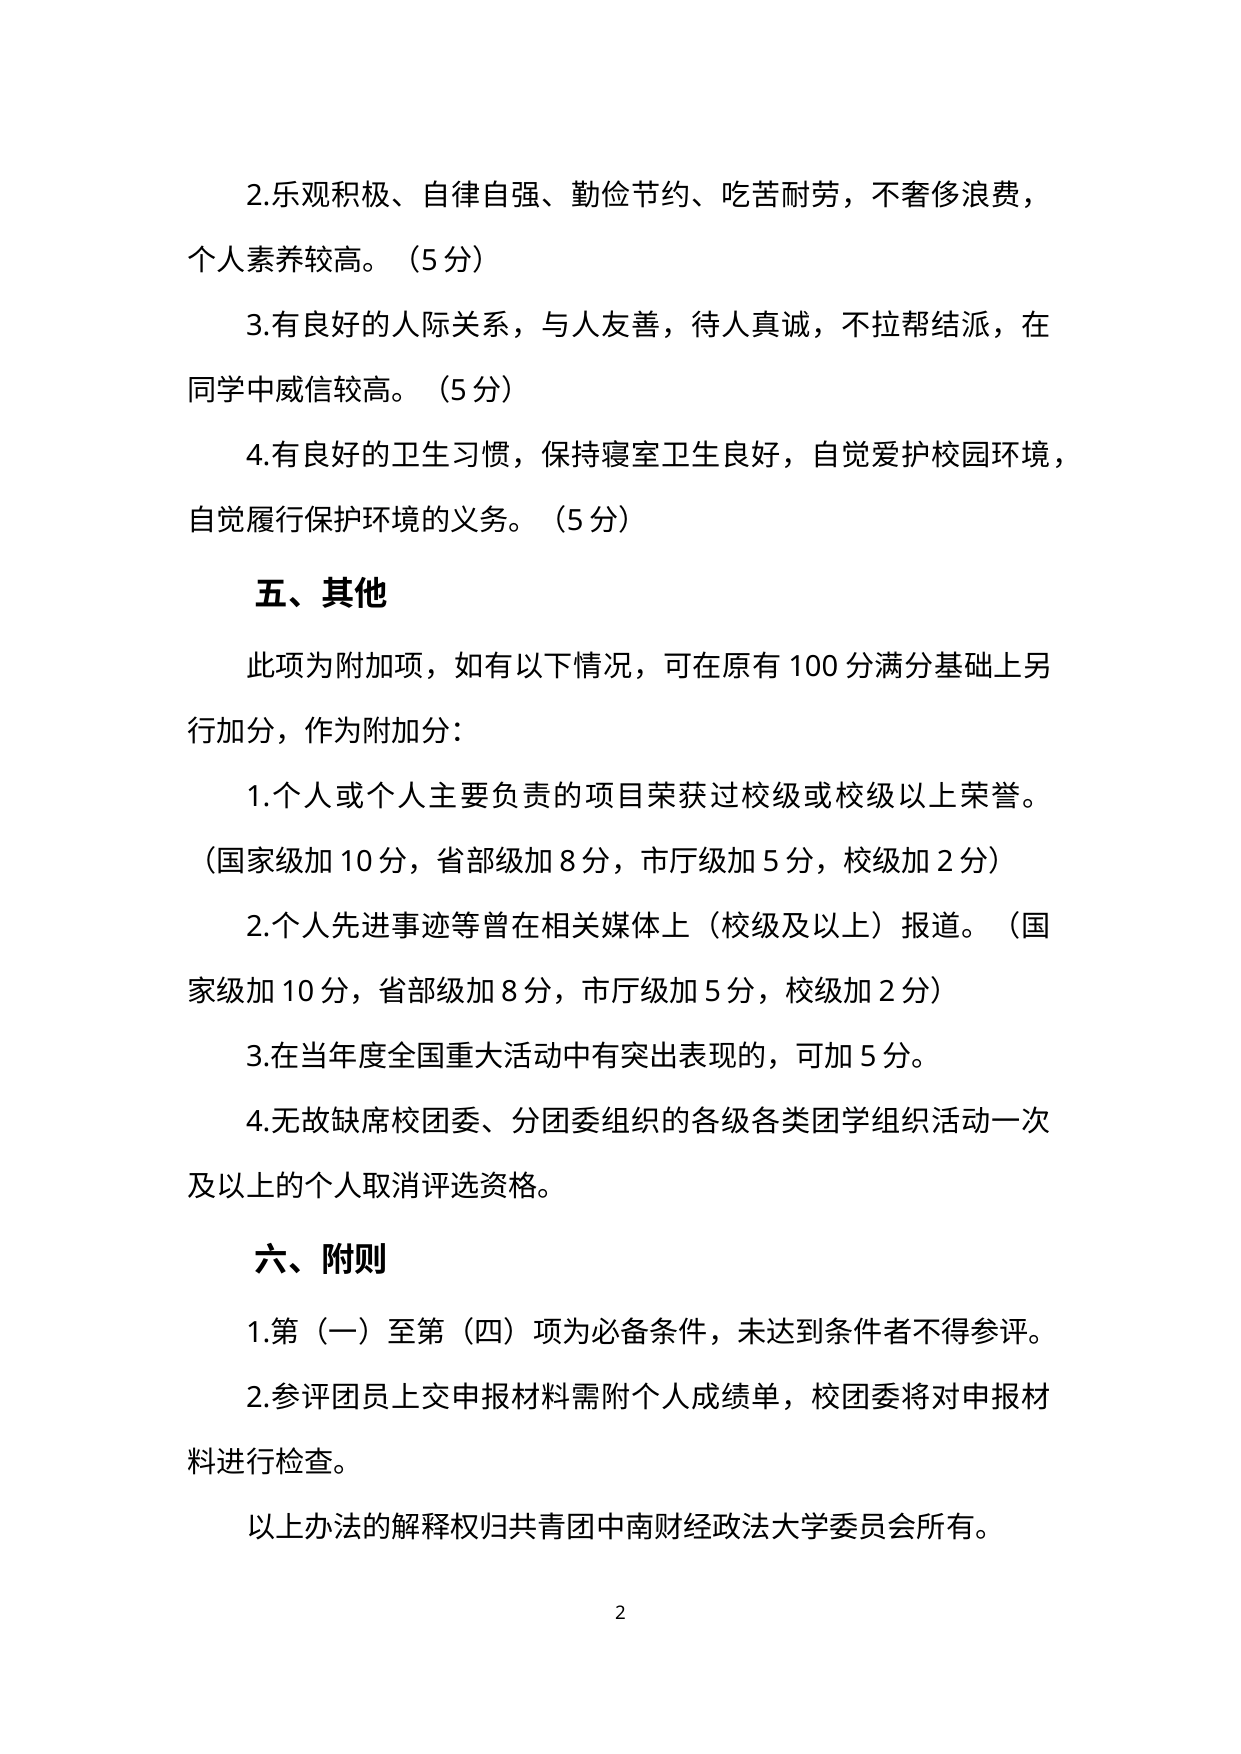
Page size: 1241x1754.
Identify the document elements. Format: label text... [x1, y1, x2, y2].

text 2.参评团员上交申报材料需附个人成绩单，校团委将对申报材料进行检查。 [187, 1362, 1053, 1492]
text 4.有良好的卫生习惯，保持寝室卫生良好，自觉爱护校园环境，自觉履行保护环境的义务。（5分） [187, 420, 1053, 550]
text 3.有良好的人际关系，与人友善，待人真诚，不拉帮结派，在同学中威信较高。（5分） [187, 290, 1053, 420]
text 3.在当年度全国重大活动中有突出表现的，可加5分。 [187, 1021, 1053, 1086]
text 1.个人或个人主要负责的项目荣获过校级或校级以上荣誉。（国家级加10分，省部级加8分，市厅级加5分，校级加2分） [187, 761, 1053, 891]
text 1.第（一）至第（四）项为必备条件，未达到条件者不得参评。 [187, 1297, 1053, 1362]
text 五、其他 [187, 558, 1053, 623]
text 2.乐观积极、自律自强、勤俭节约、吃苦耐劳，不奢侈浪费，个人素养较高。（5分） [187, 160, 1053, 290]
text 六、附则 [187, 1224, 1053, 1289]
text 2.个人先进事迹等曾在相关媒体上（校级及以上）报道。（国家级加10分，省部级加8分，市厅级加5分，校级加2分） [187, 891, 1053, 1021]
text 以上办法的解释权归共青团中南财经政法大学委员会所有。 [187, 1492, 1053, 1557]
text 此项为附加项，如有以下情况，可在原有100分满分基础上另行加分，作为附加分： [187, 631, 1053, 761]
text 4.无故缺席校团委、分团委组织的各级各类团学组织活动一次及以上的个人取消评选资格。 [187, 1086, 1053, 1216]
